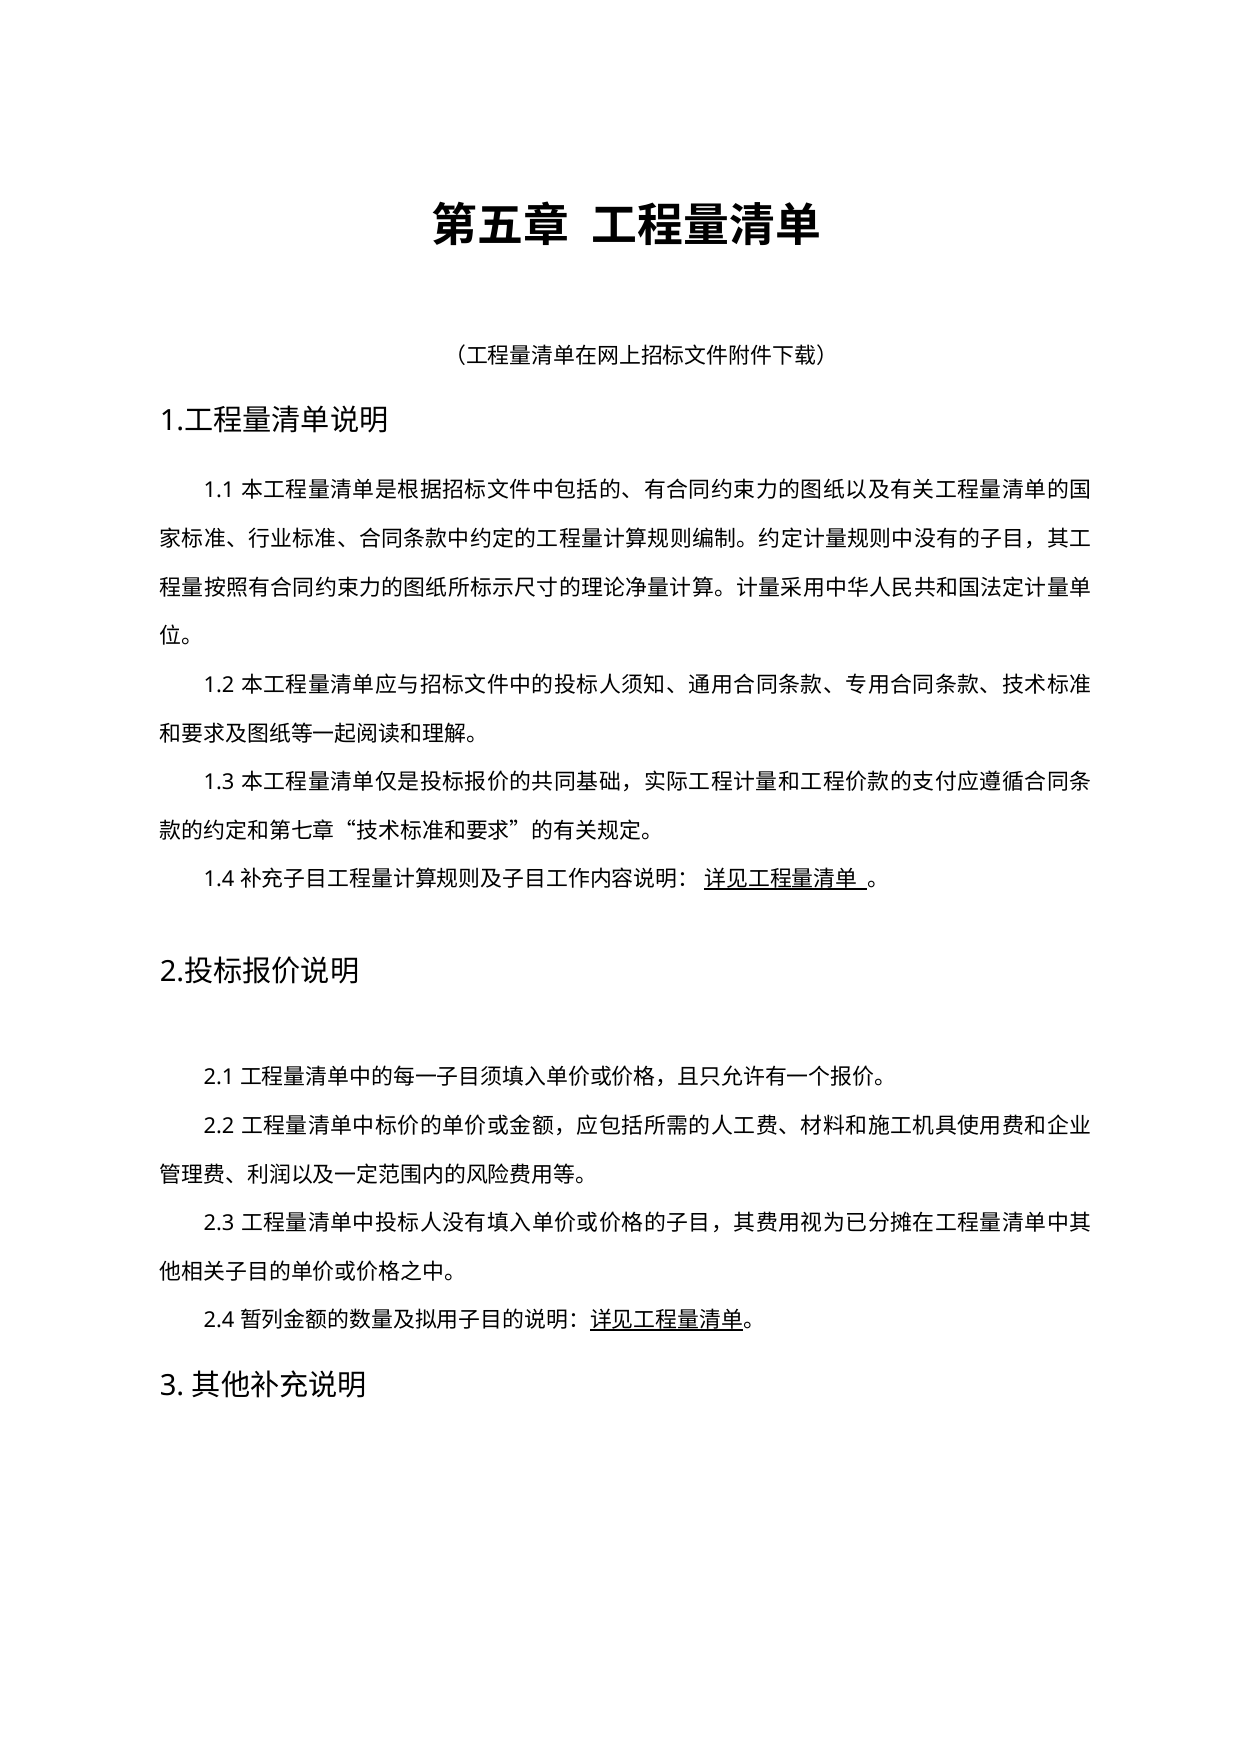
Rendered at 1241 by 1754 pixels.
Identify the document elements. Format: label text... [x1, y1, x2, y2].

text 2.2 工程量清单中标价的单价或金额，应包括所需的人工费、材料和施工机具使用费和企业管理费、利润以及一定范围内的风险费用等。 [159, 1107, 1093, 1189]
text 1.1 本工程量清单是根据招标文件中包括的、有合同约束力的图纸以及有关工程量清单的国家标准、行业标准、合同条款中约定的工程量计算规则编制。约定计量规则中没有的子目，其工程量按照有合同约束力的图纸所标示尺寸的理论净量计算。计量采用中华人民共和国法定计量单位。 [159, 472, 1093, 651]
text 1.3 本工程量清单仅是投标报价的共同基础，实际工程计量和工程价款的支付应遵循合同条款的约定和第七章“技术标准和要求”的有关规定。 [159, 763, 1093, 845]
text 2.4 暂列金额的数量及拟用子目的说明：详见工程量清单。 [159, 1302, 1093, 1334]
text 1.4 补充子目工程量计算规则及子目工作内容说明： 详见工程量清单 。 [159, 861, 1093, 893]
text （工程量清单在网上招标文件附件下载） [159, 337, 1093, 370]
subtitle 工程量清单 [159, 172, 1093, 270]
text 1.工程量清单说明 [159, 386, 1093, 451]
text 3. 其他补充说明 [159, 1350, 1093, 1415]
text 2.3 工程量清单中投标人没有填入单价或价格的子目，其费用视为已分摊在工程量清单中其他相关子目的单价或价格之中。 [159, 1204, 1093, 1286]
text 2.1 工程量清单中的每一子目须填入单价或价格，且只允许有一个报价。 [159, 1059, 1093, 1092]
subtitle 2.投标报价说明 [159, 936, 1093, 1001]
text 1.2 本工程量清单应与招标文件中的投标人须知、通用合同条款、专用合同条款、技术标准和要求及图纸等一起阅读和理解。 [159, 666, 1093, 748]
